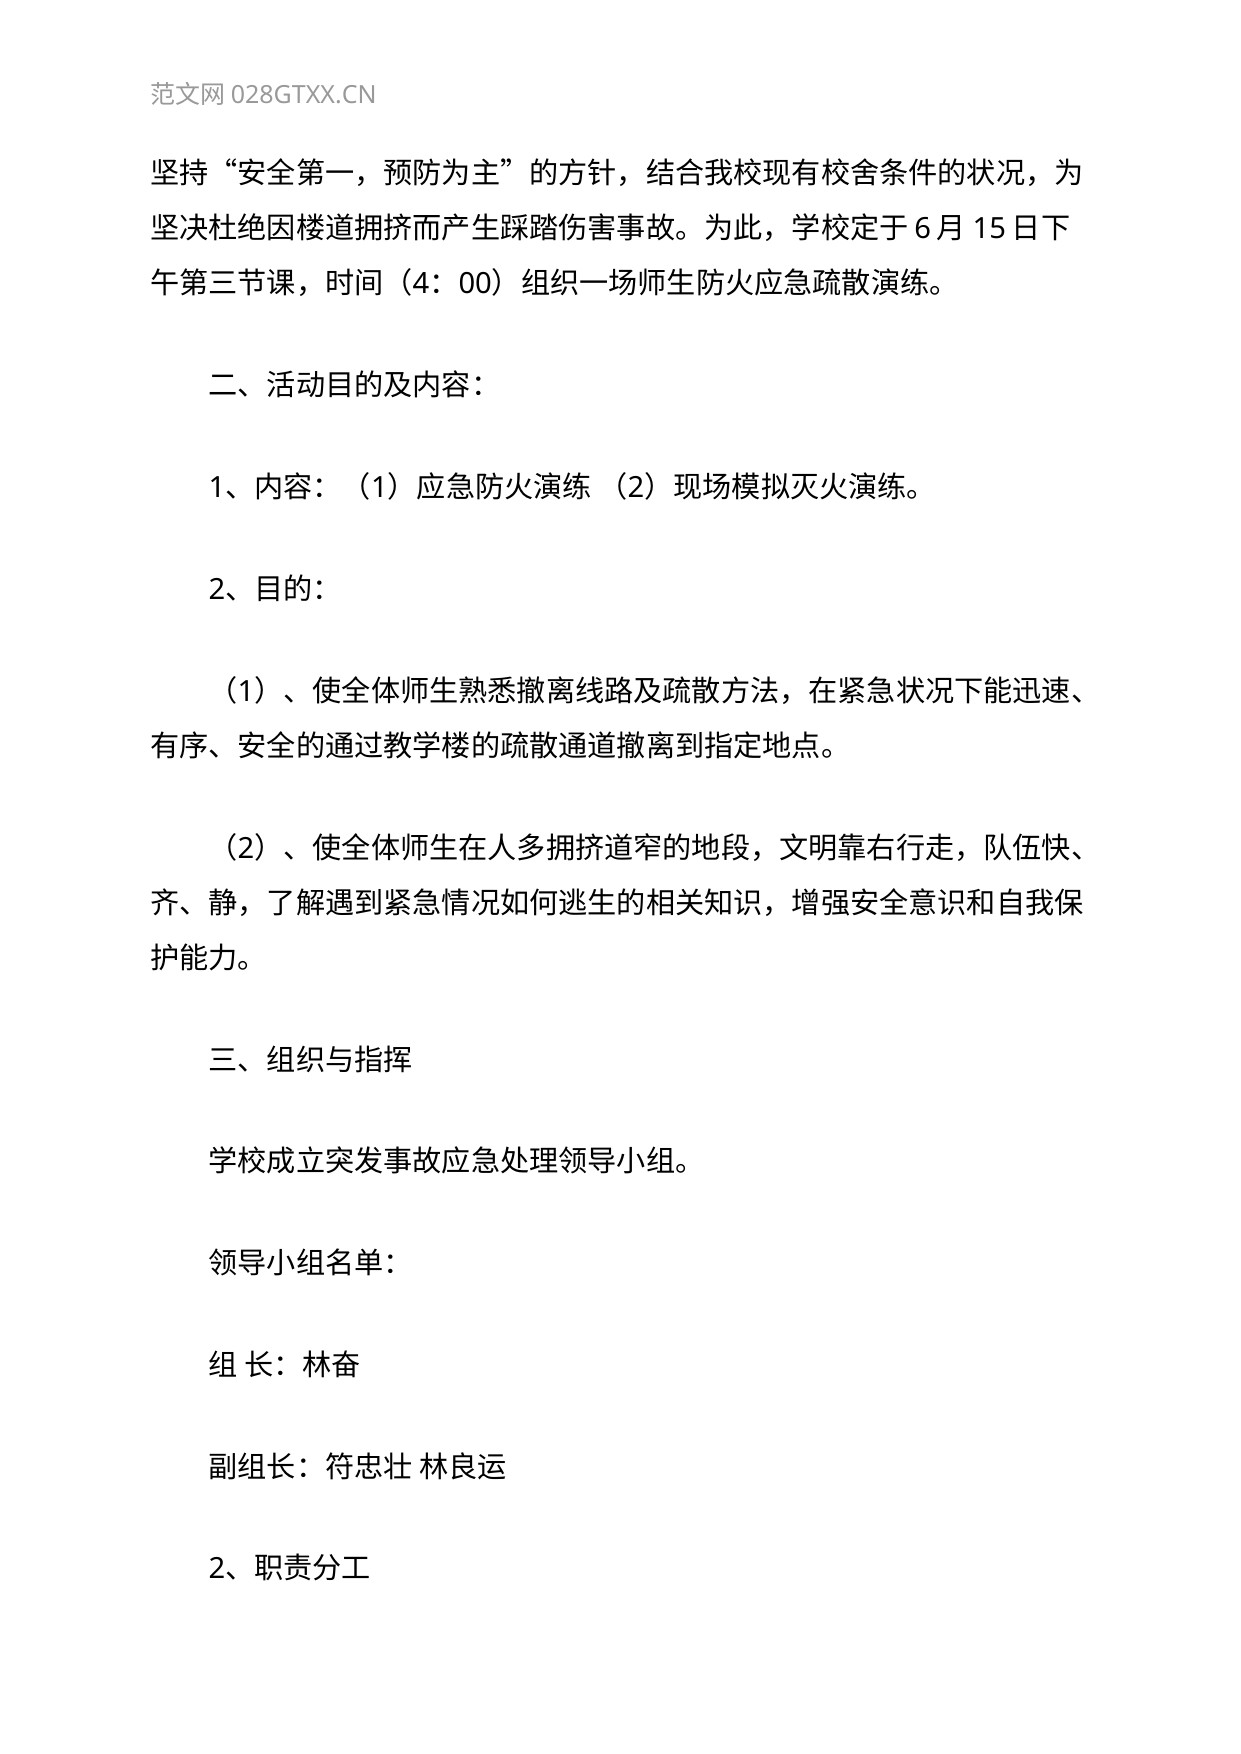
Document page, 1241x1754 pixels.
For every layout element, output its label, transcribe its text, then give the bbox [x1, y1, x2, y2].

text 2、目的： [150, 566, 1090, 608]
text 组 长：林奋 [150, 1341, 1090, 1384]
text 2、职责分工 [150, 1545, 1090, 1587]
text 二、活动目的及内容： [150, 362, 1090, 404]
text 三、组织与指挥 [150, 1036, 1090, 1078]
text 学校成立突发事故应急处理领导小组。 [150, 1138, 1090, 1180]
text 1、内容：（1）应急防火演练 （2）现场模拟灭火演练。 [150, 464, 1090, 506]
text 领导小组名单： [150, 1239, 1090, 1282]
text 副组长：符忠壮 林良运 [150, 1443, 1090, 1485]
text （1）、使全体师生熟悉撤离线路及疏散方法，在紧急状况下能迅速、有序、安全的通过教学楼的疏散通道撤离到指定地点。 [150, 668, 1090, 765]
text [150, 150, 1090, 302]
text （2）、使全体师生在人多拥挤道窄的地段，文明靠右行走，队伍快、齐、静，了解遇到紧急情况如何逃生的相关知识，增强安全意识和自我保护能力。 [150, 824, 1090, 977]
